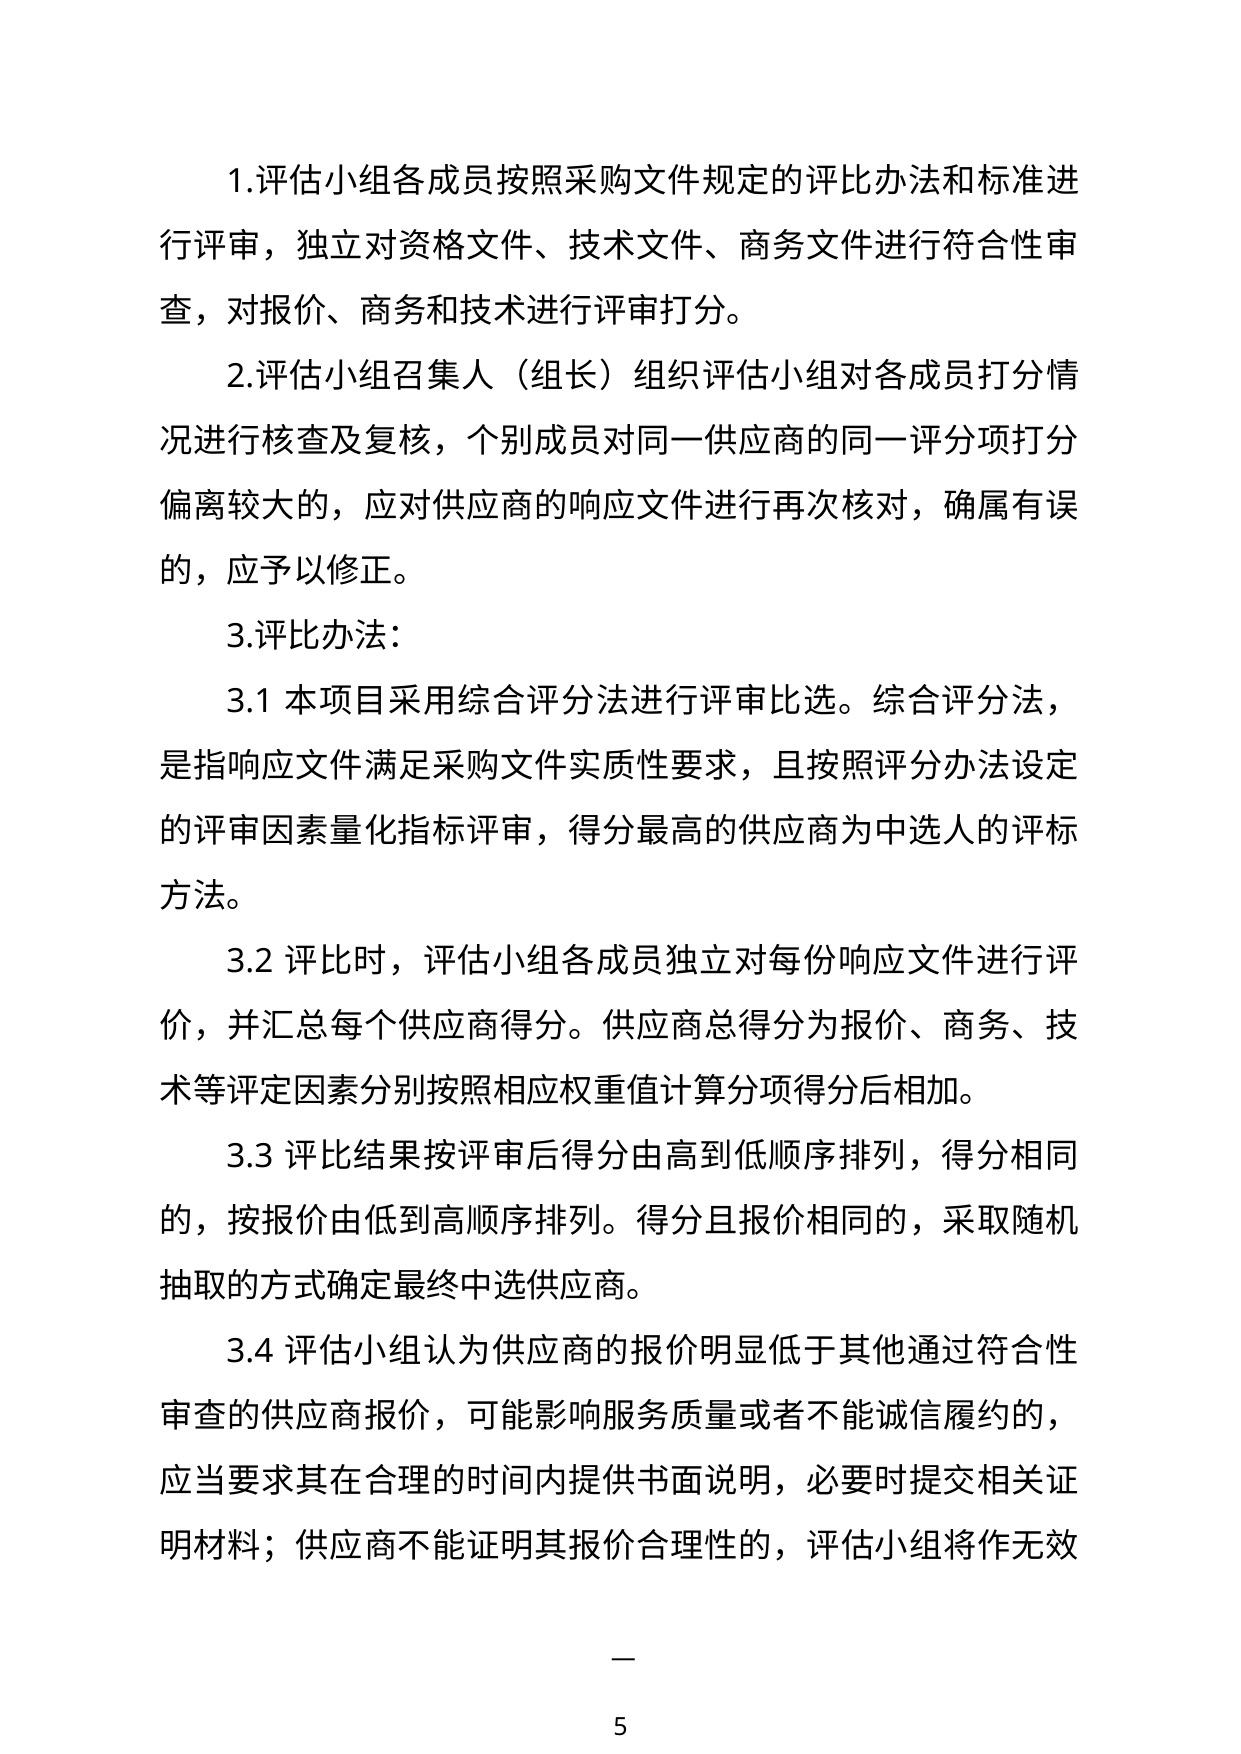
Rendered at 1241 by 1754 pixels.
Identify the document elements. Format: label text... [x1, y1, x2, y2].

text 2.评估小组召集人（组长）组织评估小组对各成员打分情况进行核查及复核，个别成员对同一供应商的同一评分项打分偏离较大的，应对供应商的响应文件进行再次核对，确属有误的，应予以修正。 [159, 341, 1081, 601]
text 3.评比办法： [159, 601, 1081, 666]
text 1.评估小组各成员按照采购文件规定的评比办法和标准进行评审，独立对资格文件、技术文件、商务文件进行符合性审查，对报价、商务和技术进行评审打分。 [159, 146, 1081, 341]
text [159, 1316, 1081, 1576]
text 3.1 本项目采用综合评分法进行评审比选。综合评分法，是指响应文件满足采购文件实质性要求，且按照评分办法设定的评审因素量化指标评审，得分最高的供应商为中选人的评标方法。 [159, 666, 1081, 926]
text 3.3 评比结果按评审后得分由高到低顺序排列，得分相同的，按报价由低到高顺序排列。得分且报价相同的，采取随机抽取的方式确定最终中选供应商。 [159, 1121, 1081, 1316]
text 3.2 评比时，评估小组各成员独立对每份响应文件进行评价，并汇总每个供应商得分。供应商总得分为报价、商务、技术等评定因素分别按照相应权重值计算分项得分后相加。 [159, 926, 1081, 1121]
